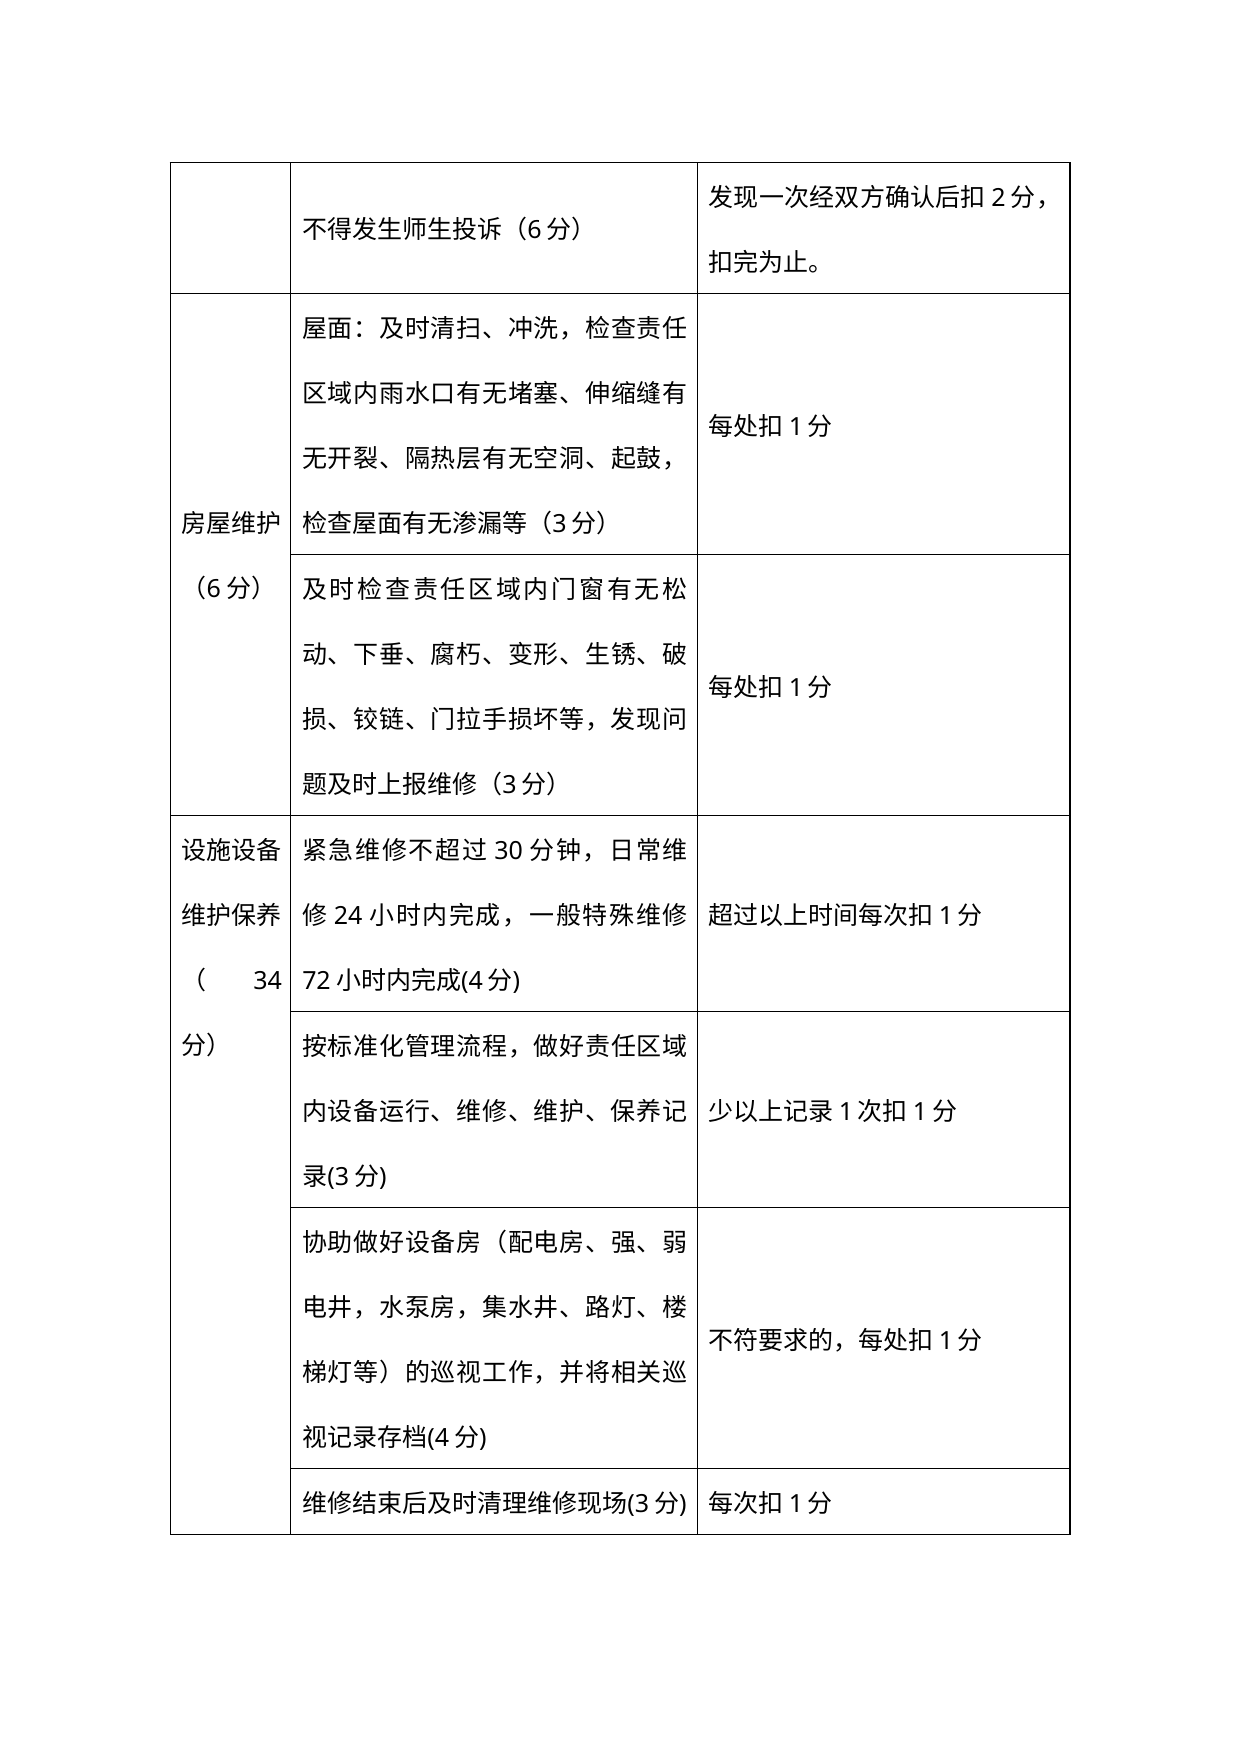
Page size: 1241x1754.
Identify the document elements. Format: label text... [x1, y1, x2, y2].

table_cell 不得发生师生投诉（6分） [291, 163, 697, 293]
table_cell 及时检查责任区域内门窗有无松动、下垂、腐朽、变形、生锈、破损、铰链、门拉手损坏等，发现问题及时上报维修（3分） [291, 555, 697, 815]
table_cell 少以上记录1次扣1分 [698, 1012, 1069, 1207]
table_cell 紧急维修不超过30分钟，日常维修24小时内完成，一般特殊维修72小时内完成(4分) [291, 816, 697, 1011]
table_cell 超过以上时间每次扣1分 [698, 816, 1069, 1011]
table_cell 每处扣1分 [698, 294, 1069, 554]
table_cell 维修结束后及时清理维修现场(3分) [291, 1469, 697, 1534]
table_cell 屋面：及时清扫、冲洗，检查责任区域内雨水口有无堵塞、伸缩缝有无开裂、隔热层有无空洞、起鼓，检查屋面有无渗漏等（3分） [291, 294, 697, 554]
table_cell 发现一次经双方确认后扣2分，扣完为止。 [698, 163, 1069, 293]
table_cell 协助做好设备房（配电房、强、弱电井，水泵房，集水井、路灯、楼梯灯等）的巡视工作，并将相关巡视记录存档(4分) [291, 1208, 697, 1468]
table_cell 按标准化管理流程，做好责任区域内设备运行、维修、维护、保养记录(3分) [291, 1012, 697, 1207]
table_cell 房屋维护（6分） [171, 294, 290, 815]
table_cell 每处扣1分 [698, 555, 1069, 815]
table_cell 每次扣1分 [698, 1469, 1069, 1534]
table_cell 不符要求的，每处扣1分 [698, 1208, 1069, 1468]
table_cell 设施设备维护保养（34分） [171, 816, 290, 1534]
